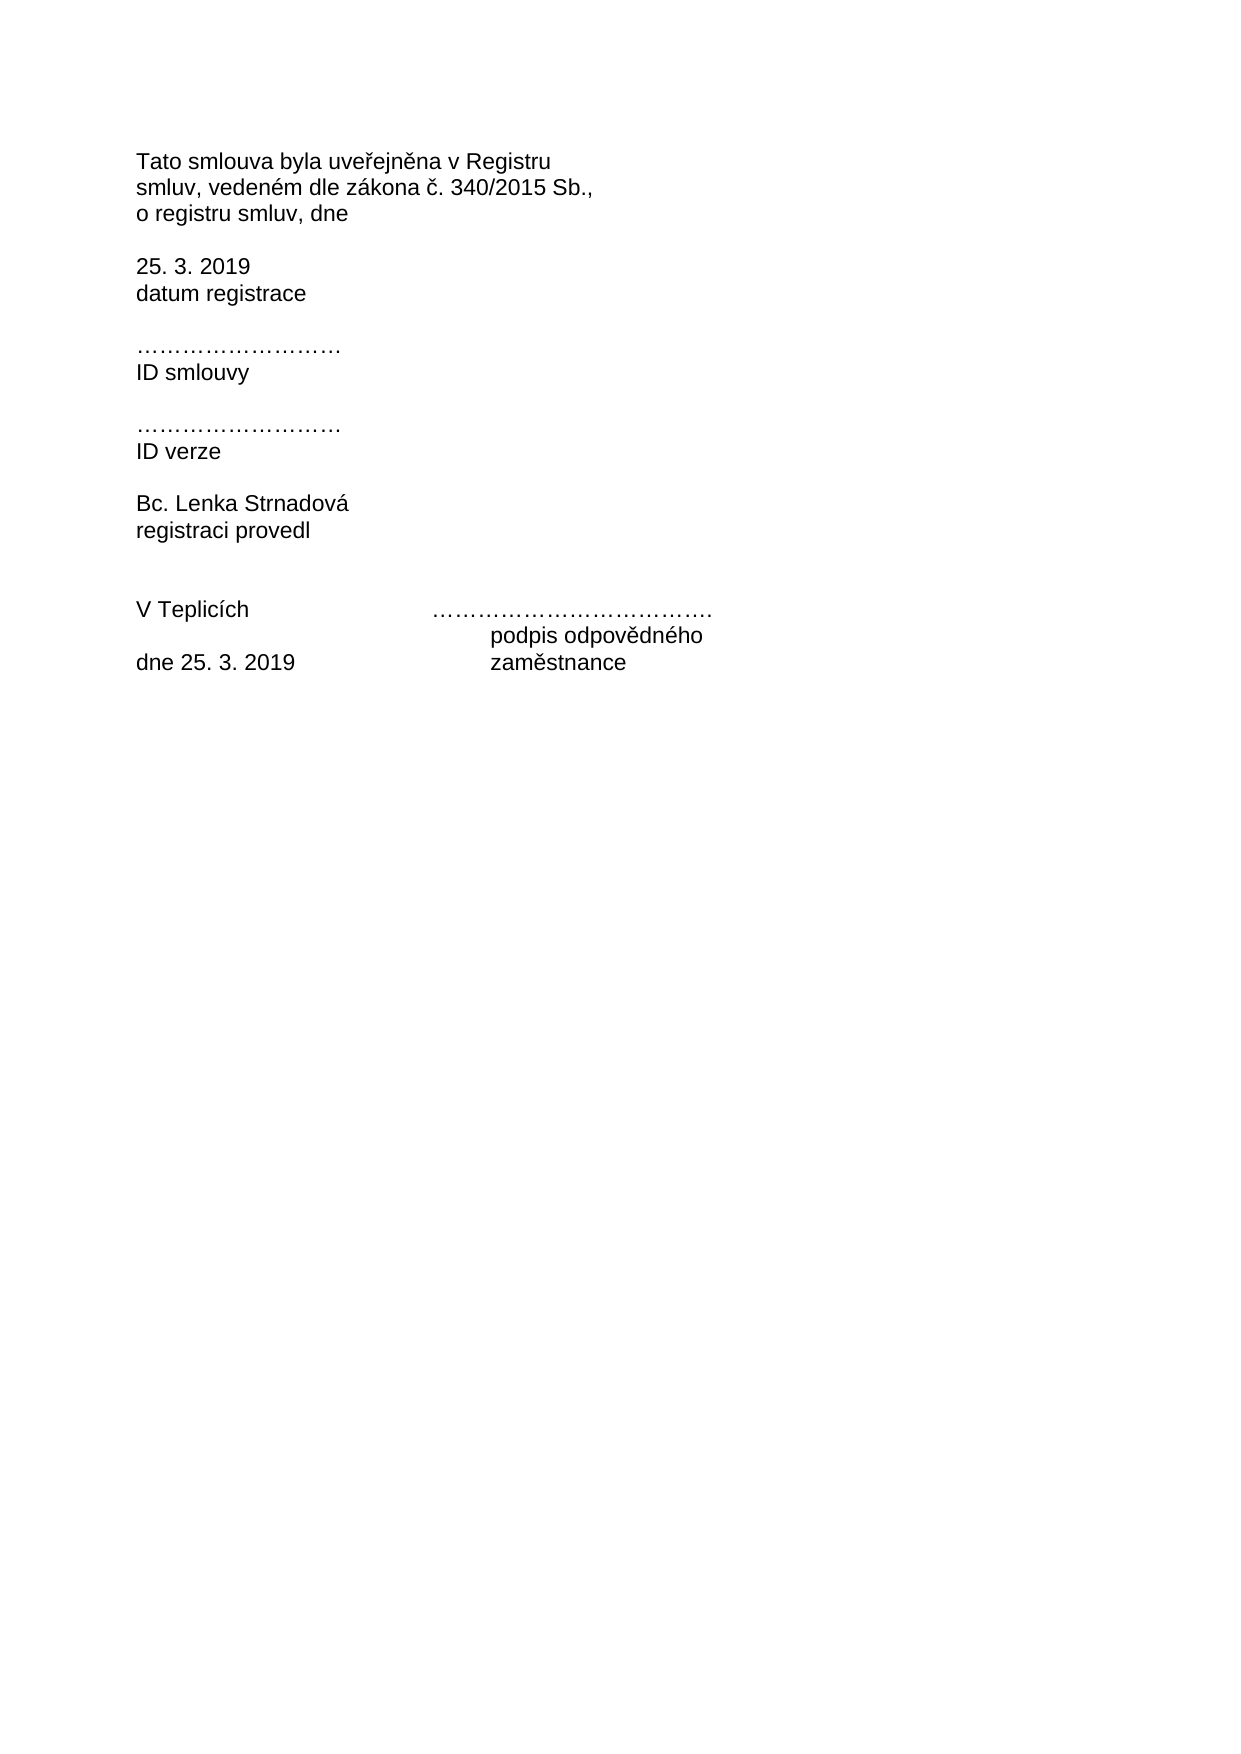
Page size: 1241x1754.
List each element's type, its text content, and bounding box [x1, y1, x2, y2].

text ID smlouvy [136, 358, 1104, 385]
text datum registrace [136, 279, 1104, 306]
text o registru smluv, dne [136, 200, 1104, 227]
text 25. 3. 2019 [136, 253, 1104, 279]
text Bc. Lenka Strnadová [136, 490, 1104, 517]
text ……………………… [136, 332, 1104, 358]
text Tato smlouva byla uveřejněna v Registru [136, 148, 1104, 174]
text V Teplicích ………………………………. [136, 596, 1104, 622]
text ID verze [136, 438, 1104, 464]
text registraci provedl [136, 517, 1104, 543]
text smluv, vedeném dle zákona č. 340/2015 Sb., [136, 174, 1104, 200]
text ……………………… [136, 411, 1104, 438]
text podpis odpovědného [136, 622, 1104, 648]
text dne 25. 3. 2019 zaměstnance [136, 648, 1104, 675]
